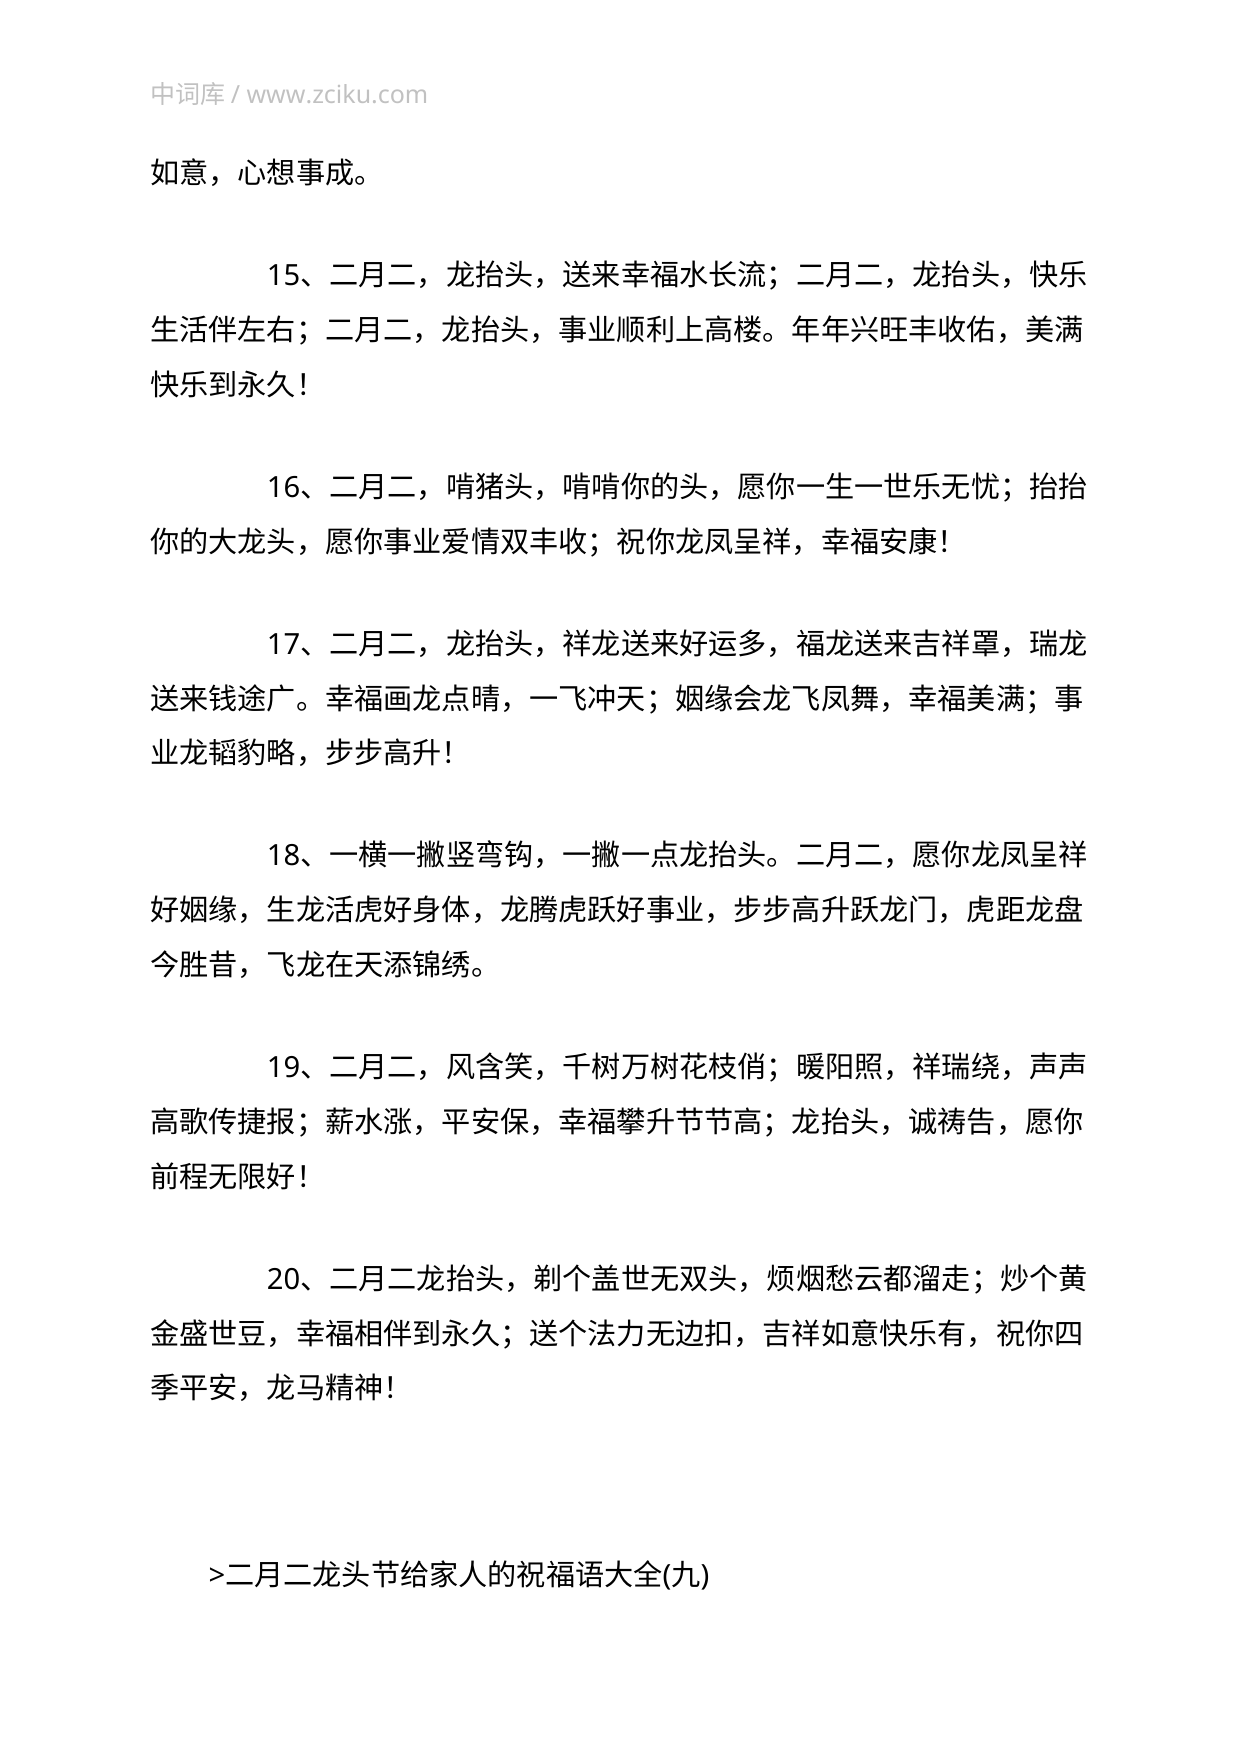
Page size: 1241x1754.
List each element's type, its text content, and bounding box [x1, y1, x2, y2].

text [150, 150, 1090, 192]
text 17、二月二，龙抬头，祥龙送来好运多，福龙送来吉祥罩，瑞龙送来钱途广。幸福画龙点晴，一飞冲天；姻缘会龙飞凤舞，幸福美满；事业龙韬豹略，步步高升！ [150, 620, 1090, 772]
text 20、二月二龙抬头，剃个盖世无双头，烦烟愁云都溜走；炒个黄金盛世豆，幸福相伴到永久；送个法力无边扣，吉祥如意快乐有，祝你四季平安，龙马精神！ [150, 1255, 1090, 1407]
text 15、二月二，龙抬头，送来幸福水长流；二月二，龙抬头，快乐生活伴左右；二月二，龙抬头，事业顺利上高楼。年年兴旺丰收佑，美满快乐到永久！ [150, 252, 1090, 404]
text 19、二月二，风含笑，千树万树花枝俏；暖阳照，祥瑞绕，声声高歌传捷报；薪水涨，平安保，幸福攀升节节高；龙抬头，诚祷告，愿你前程无限好！ [150, 1043, 1090, 1196]
text >二月二龙头节给家人的祝福语大全(九) [150, 1551, 1090, 1593]
text 18、一横一撇竖弯钩，一撇一点龙抬头。二月二，愿你龙凤呈祥好姻缘，生龙活虎好身体，龙腾虎跃好事业，步步高升跃龙门，虎距龙盘今胜昔，飞龙在天添锦绣。 [150, 832, 1090, 984]
text 16、二月二，啃猪头，啃啃你的头，愿你一生一世乐无忧；抬抬你的大龙头，愿你事业爱情双丰收；祝你龙凤呈祥，幸福安康！ [150, 463, 1090, 561]
